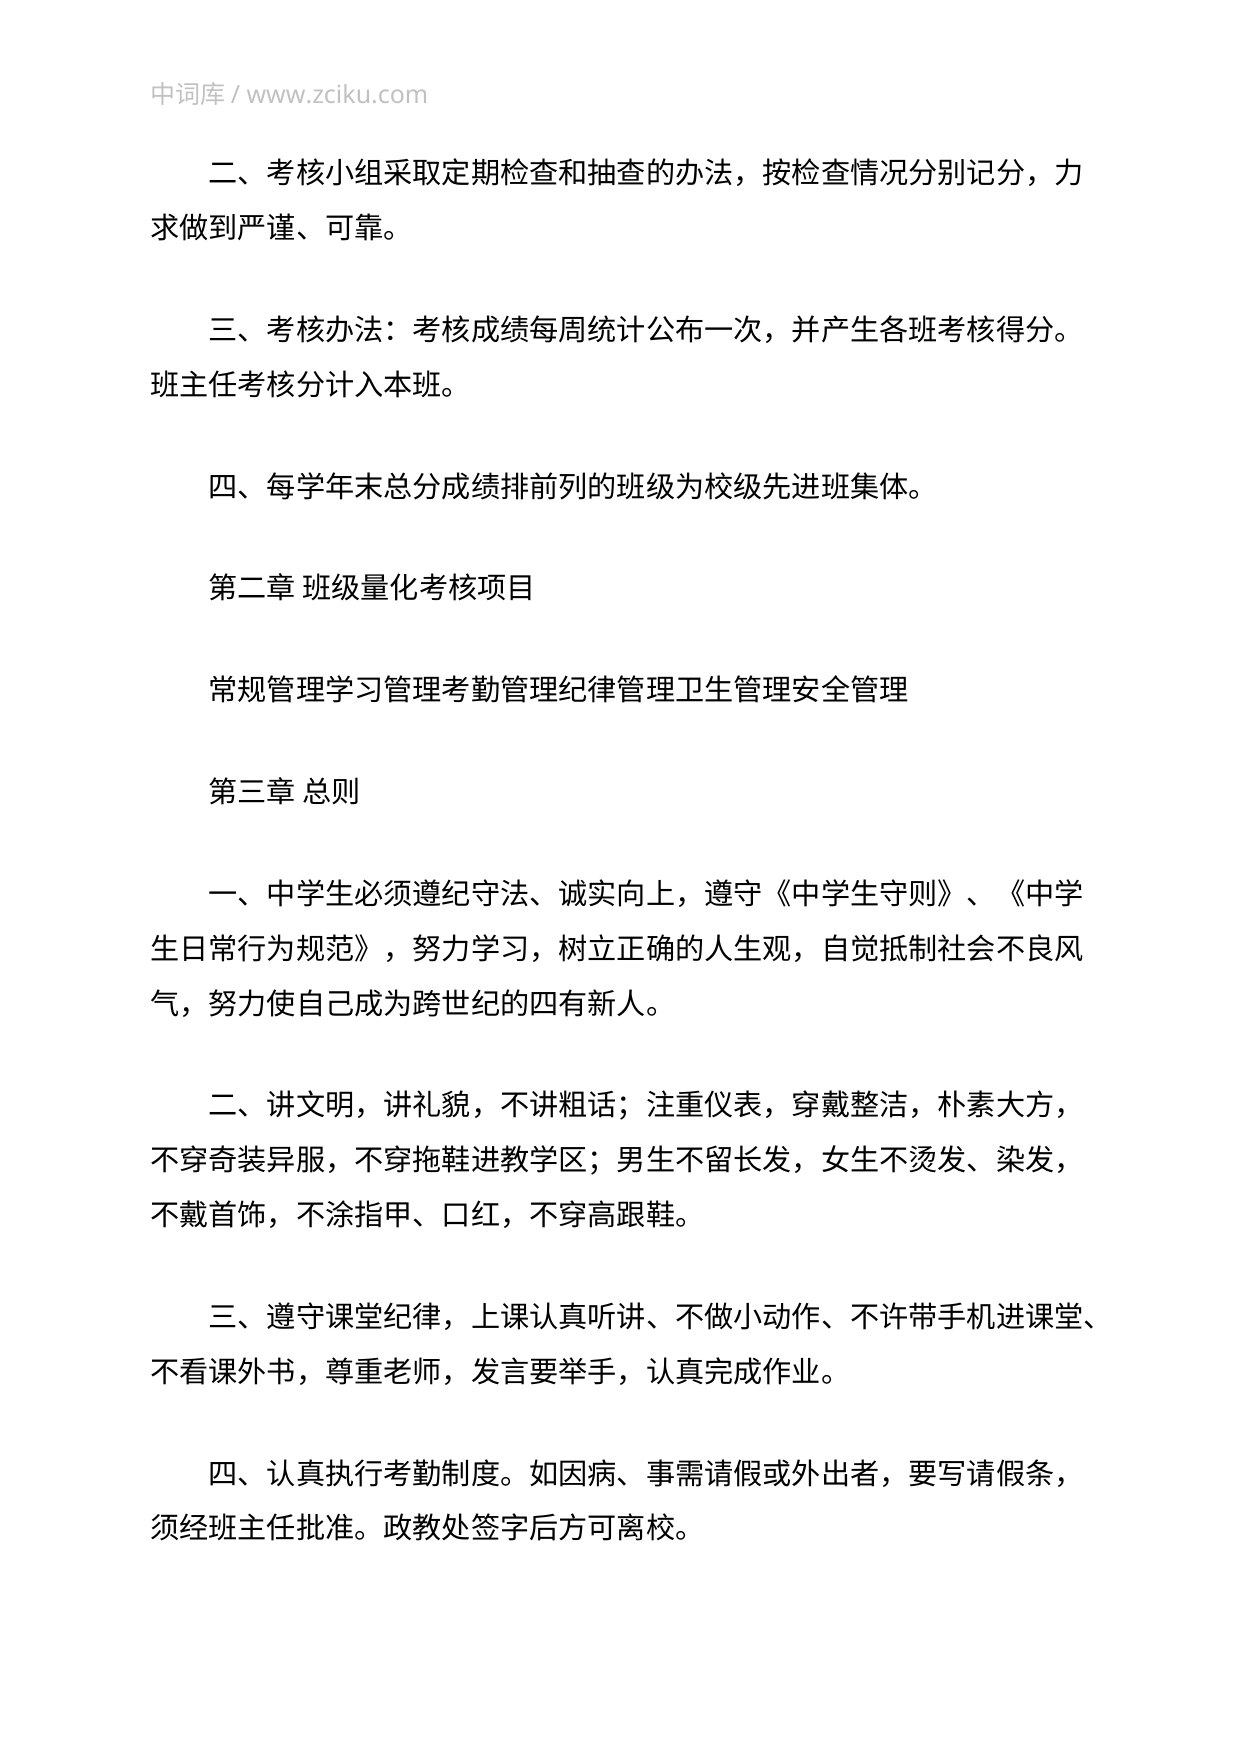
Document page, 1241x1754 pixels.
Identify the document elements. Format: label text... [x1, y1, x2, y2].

text 二、讲文明，讲礼貌，不讲粗话；注重仪表，穿戴整洁，朴素大方，不穿奇装异服，不穿拖鞋进教学区；男生不留长发，女生不烫发、染发，不戴首饰，不涂指甲、口红，不穿高跟鞋。 [150, 1082, 1090, 1234]
text 常规管理学习管理考勤管理纪律管理卫生管理安全管理 [150, 667, 1090, 709]
text 一、中学生必须遵纪守法、诚实向上，遵守《中学生守则》、《中学生日常行为规范》，努力学习，树立正确的人生观，自觉抵制社会不良风气，努力使自己成为跨世纪的四有新人。 [150, 870, 1090, 1022]
text 四、每学年末总分成绩排前列的班级为校级先进班集体。 [150, 463, 1090, 506]
text 四、认真执行考勤制度。如因病、事需请假或外出者，要写请假条，须经班主任批准。政教处签字后方可离校。 [150, 1450, 1090, 1547]
text 第三章 总则 [150, 769, 1090, 811]
text 第二章 班级量化考核项目 [150, 565, 1090, 607]
text 三、考核办法：考核成绩每周统计公布一次，并产生各班考核得分。班主任考核分计入本班。 [150, 307, 1090, 404]
text 三、遵守课堂纪律，上课认真听讲、不做小动作、不许带手机进课堂、不看课外书，尊重老师，发言要举手，认真完成作业。 [150, 1293, 1090, 1391]
text 二、考核小组采取定期检查和抽查的办法，按检查情况分别记分，力求做到严谨、可靠。 [150, 150, 1090, 247]
